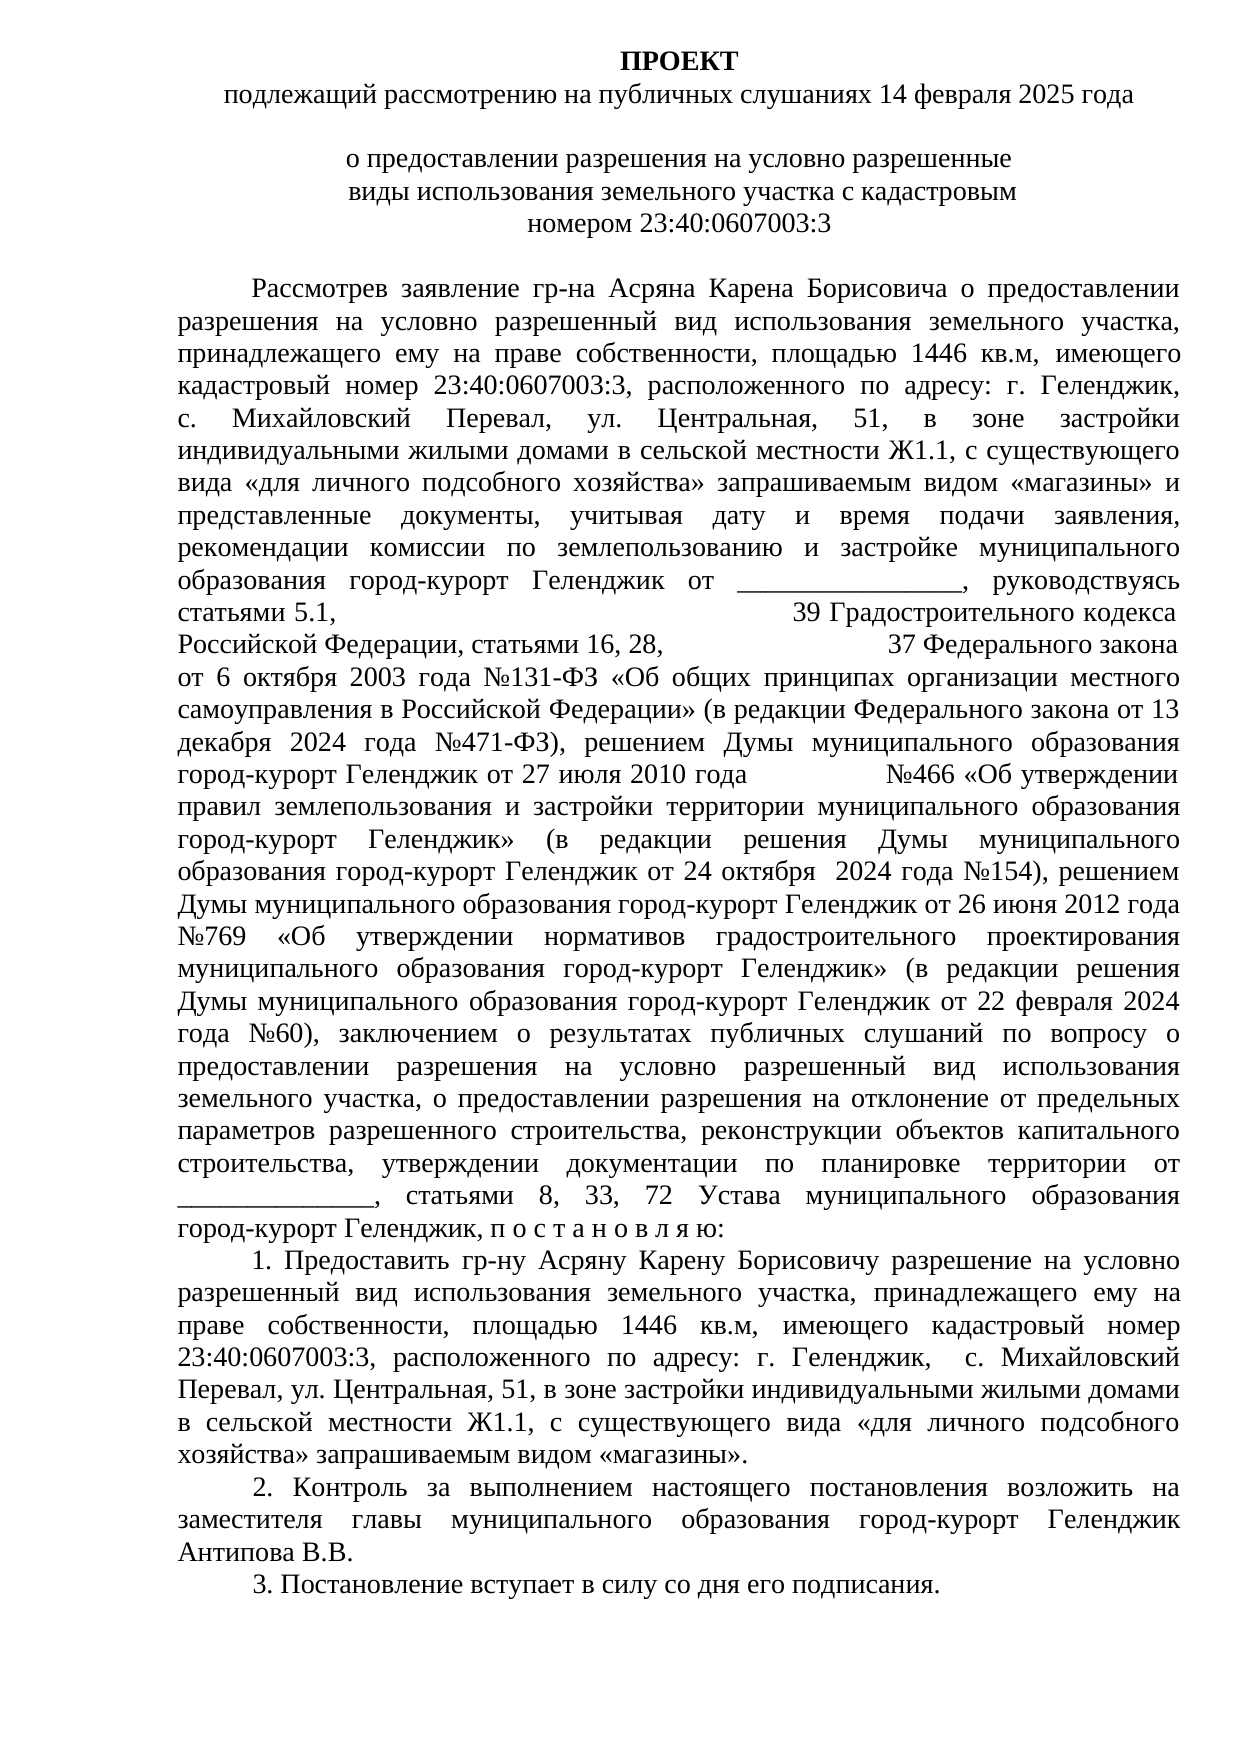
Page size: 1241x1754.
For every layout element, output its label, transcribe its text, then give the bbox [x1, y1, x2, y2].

text 2. Контроль за выполнением настоящего постановления возложить на заместителя главы муниципального образования город-курорт Геленджик Антипова В.В. [177, 1470, 1181, 1567]
text 3. Постановление вступает в силу со дня его подписания. [177, 1567, 1181, 1599]
text о предоставлении разрешения на условно разрешенные [177, 142, 1181, 174]
text подлежащий рассмотрению на публичных слушаниях 14 февраля 2025 года [177, 77, 1181, 109]
text ПРОЕКТ [177, 44, 1181, 77]
text Рассмотрев заявление гр-на Асряна Карена Борисовича о предоставлении разрешения на условно разрешенный вид использования земельного участка, принадлежащего ему на праве собственности, площадью 1446 кв.м, имеющего кадастровый номер 23:40:0607003:3, расположенного по адресу: г. Геленджик, с. Михайловский Перевал, ул. Центральная, 51, в зоне застройки индивидуальными жилыми домами в сельской местности Ж1.1, с существующего вида «для личного подсобного хозяйства» запрашиваемым видом «магазины» и представленные документы, учитывая дату и время подачи заявления, рекомендации комиссии по землепользованию и застройке муниципального образования город-курорт Геленджик от ________________, руководствуясь статьями 5.1, 39 Градостроительного кодекса Российской Федерации, статьями 16, 28, 37 Федерального закона от 6 октября 2003 года №131-ФЗ «Об общих принципах организации местного самоуправления в Российской Федерации» (в редакции Федерального закона от 13 декабря 2024 года №471-ФЗ), решением Думы муниципального образования город-курорт Геленджик от 27 июля 2010 года №466 «Об утверждении правил землепользования и застройки территории муниципального образования город-курорт Геленджик» (в редакции решения Думы муниципального образования город-курорт Геленджик от 24 октября 2024 года №154), решением Думы муниципального образования город-курорт Геленджик от 26 июня 2012 года №769 «Об утверждении нормативов градостроительного проектирования муниципального образования город-курорт Геленджик» (в редакции решения Думы муниципального образования город-курорт Геленджик от 22 февраля 2024 года №60), заключением о результатах публичных слушаний по вопросу о предоставлении разрешения на условно разрешенный вид использования земельного участка, о предоставлении разрешения на отклонение от предельных параметров разрешенного строительства, реконструкции объектов капитального строительства, утверждении документации по планировке территории от ______________, статьями 8, 33, 72 Устава муниципального образования город-курорт Геленджик, п о с т а н о в л я ю: [177, 271, 1181, 1243]
text виды использования земельного участка с кадастровым [177, 174, 1181, 206]
text номером 23:40:0607003:3 [177, 206, 1181, 239]
text 1. Предоставить гр-ну Асряну Карену Борисовичу разрешение на условно разрешенный вид использования земельного участка, принадлежащего ему на праве собственности, площадью 1446 кв.м, имеющего кадастровый номер 23:40:0607003:3, расположенного по адресу: г. Геленджик, с. Михайловский Перевал, ул. Центральная, 51, в зоне застройки индивидуальными жилыми домами в сельской местности Ж1.1, с существующего вида «для личного подсобного хозяйства» запрашиваемым видом «магазины». [177, 1243, 1181, 1470]
